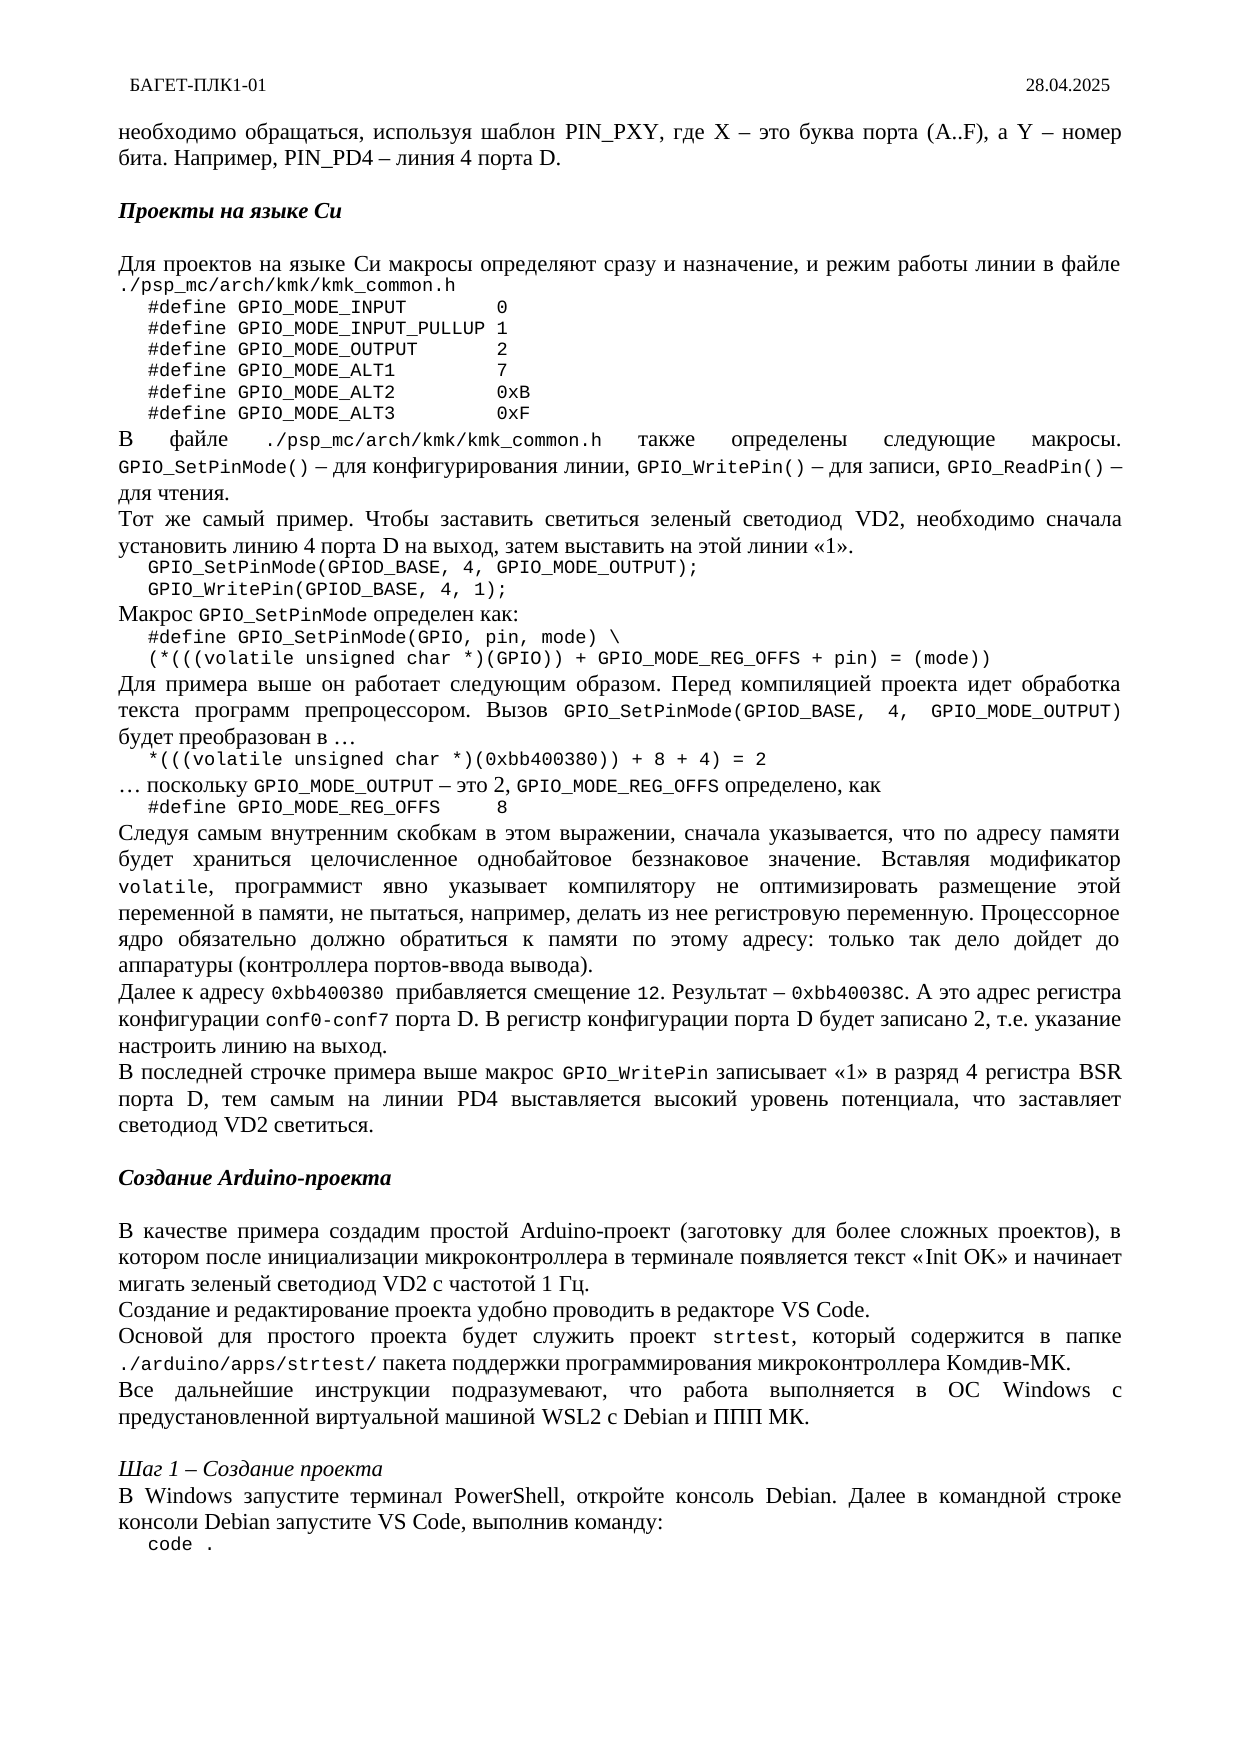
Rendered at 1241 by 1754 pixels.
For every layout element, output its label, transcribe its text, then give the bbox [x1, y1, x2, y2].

text #define GPIO_MODE_REG_OFFS 8 [148, 798, 1122, 819]
text Проекты на языке Си [118, 197, 1122, 223]
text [118, 118, 1122, 171]
text Тот же самый пример. Чтобы заставить светиться зеленый светодиод VD2, необходимо сначала установить линию 4 порта D на выход, затем выставить на этой линии «1». [118, 505, 1122, 558]
text В качестве примера создадим простой Arduino-проект (заготовку для более сложных проектов), в котором после инициализации микроконтроллера в терминале появляется текст «Init OK» и начинает мигать зеленый светодиод VD2 с частотой 1 Гц. [118, 1217, 1122, 1296]
text В файле ./psp_mc/arch/kmk/kmk_common.h также определены следующие макросы. GPIO_SetPinMode() – для конфигурирования линии, GPIO_WritePin() – для записи, GPIO_ReadPin() – для чтения. [118, 425, 1122, 505]
text В Windows запустите терминал PowerShell, откройте консоль Debian. Далее в командной строке консоли Debian запустите VS Code, выполнив команду: [118, 1482, 1122, 1534]
text Создание и редактирование проекта удобно проводить в редакторе VS Code. [118, 1296, 1122, 1322]
text … поскольку GPIO_MODE_OUTPUT – это 2, GPIO_MODE_REG_OFFS определено, как [118, 771, 1122, 798]
text Макрос GPIO_SetPinMode определен как: [118, 601, 1122, 627]
text Следуя самым внутренним скобкам в этом выражении, сначала указывается, что по адресу памяти будет храниться целочисленное однобайтовое беззнаковое значение. Вставляя модификатор volatile, программист явно указывает компилятору не оптимизировать размещение этой переменной в памяти, не пытаться, например, делать из нее регистровую переменную. Процессорное ядро обязательно должно обратиться к памяти по этому адресу: только так дело дойдет до аппаратуры (контроллера портов-ввода вывода). [118, 819, 1122, 978]
text GPIO_SetPinMode(GPIOD_BASE, 4, GPIO_MODE_OUTPUT); [148, 558, 1122, 579]
text code . [148, 1534, 1122, 1556]
text Для примера выше он работает следующим образом. Перед компиляцией проекта идет обработка текста программ препроцессором. Вызов GPIO_SetPinMode(GPIOD_BASE, 4, GPIO_MODE_OUTPUT) будет преобразован в … [118, 670, 1122, 750]
text В последней строчке примера выше макрос GPIO_WritePin записывает «1» в разряд 4 регистра BSR порта D, тем самым на линии PD4 выставляется высокий уровень потенциала, что заставляет светодиод VD2 светиться. [118, 1058, 1122, 1138]
text Создание Arduino-проекта [118, 1164, 1122, 1191]
text Все дальнейшие инструкции подразумевают, что работа выполняется в ОС Windows с предустановленной виртуальной машиной WSL2 с Debian и ППП МК. [118, 1376, 1122, 1429]
text #define GPIO_MODE_ALT3 0xF [148, 404, 1122, 425]
text Шаг 1 – Создание проекта [118, 1455, 1122, 1482]
text Основой для простого проекта будет служить проект strtest, который содержится в папке ./arduino/apps/strtest/ пакета поддержки программирования микроконтроллера Комдив-МК. [118, 1322, 1122, 1376]
text #define GPIO_MODE_ALT1 7 [148, 361, 1122, 382]
text #define GPIO_MODE_INPUT 0 [148, 297, 1122, 319]
text #define GPIO_MODE_INPUT_PULLUP 1 [148, 319, 1122, 340]
text (*(((volatile unsigned char *)(GPIO)) + GPIO_MODE_REG_OFFS + pin) = (mode)) [148, 649, 1122, 670]
text *(((volatile unsigned char *)(0xbb400380)) + 8 + 4) = 2 [148, 750, 1122, 771]
text Для проектов на языке Cи макросы определяют сразу и назначение, и режим работы линии в файле ./psp_mc/arch/kmk/kmk_common.h [118, 250, 1122, 297]
text #define GPIO_MODE_ALT2 0xB [148, 382, 1122, 404]
text GPIO_WritePin(GPIOD_BASE, 4, 1); [148, 579, 1122, 601]
text #define GPIO_MODE_OUTPUT 2 [148, 340, 1122, 361]
text #define GPIO_SetPinMode(GPIO, pin, mode) \ [148, 627, 1122, 649]
text Далее к адресу 0xbb400380 прибавляется смещение 12. Результат – 0xbb40038С. А это адрес регистра конфигурации conf0-conf7 порта D. В регистр конфигурации порта D будет записано 2, т.е. указание настроить линию на выход. [118, 978, 1122, 1058]
